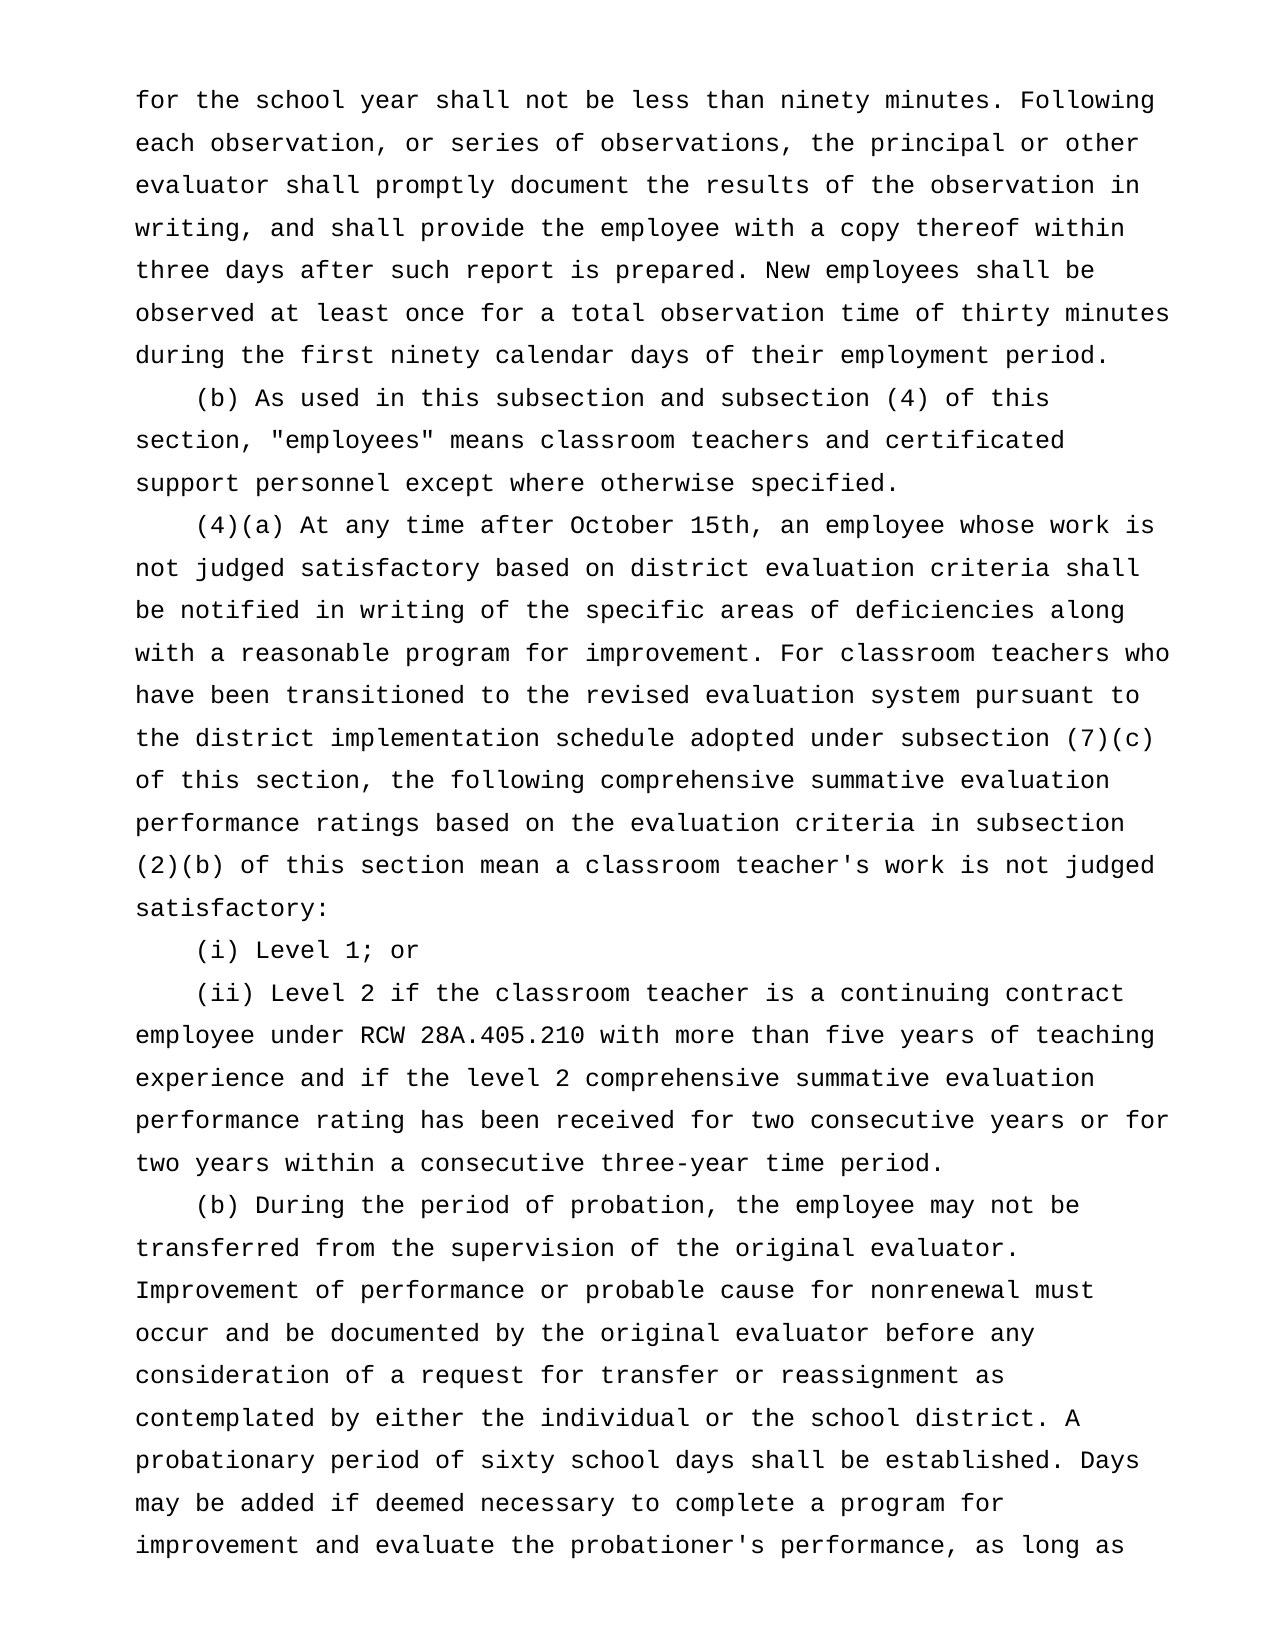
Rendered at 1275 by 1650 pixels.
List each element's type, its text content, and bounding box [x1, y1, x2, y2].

text (4)(a) At any time after October 15th, an employee whose work is not judged satisfactory based on district evaluation criteria shall be notified in writing of the specific areas of deficiencies along with a reasonable program for improvement. For classroom teachers who have been transitioned to the revised evaluation system pursuant to the district implementation schedule adopted under subsection (7)(c) of this section, the following comprehensive summative evaluation performance ratings based on the evaluation criteria in subsection (2)(b) of this section mean a classroom teacher's work is not judged satisfactory: [135, 500, 1170, 925]
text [135, 1180, 1170, 1562]
text (b) As used in this subsection and subsection (4) of this section, "employees" means classroom teachers and certificated support personnel except where otherwise specified. [135, 372, 1170, 500]
text (ii) Level 2 if the classroom teacher is a continuing contract employee under RCW 28A.405.210 with more than five years of teaching experience and if the level 2 comprehensive summative evaluation performance rating has been received for two consecutive years or for two years within a consecutive three-year time period. [135, 967, 1170, 1180]
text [135, 75, 1170, 372]
text (i) Level 1; or [135, 925, 1170, 967]
